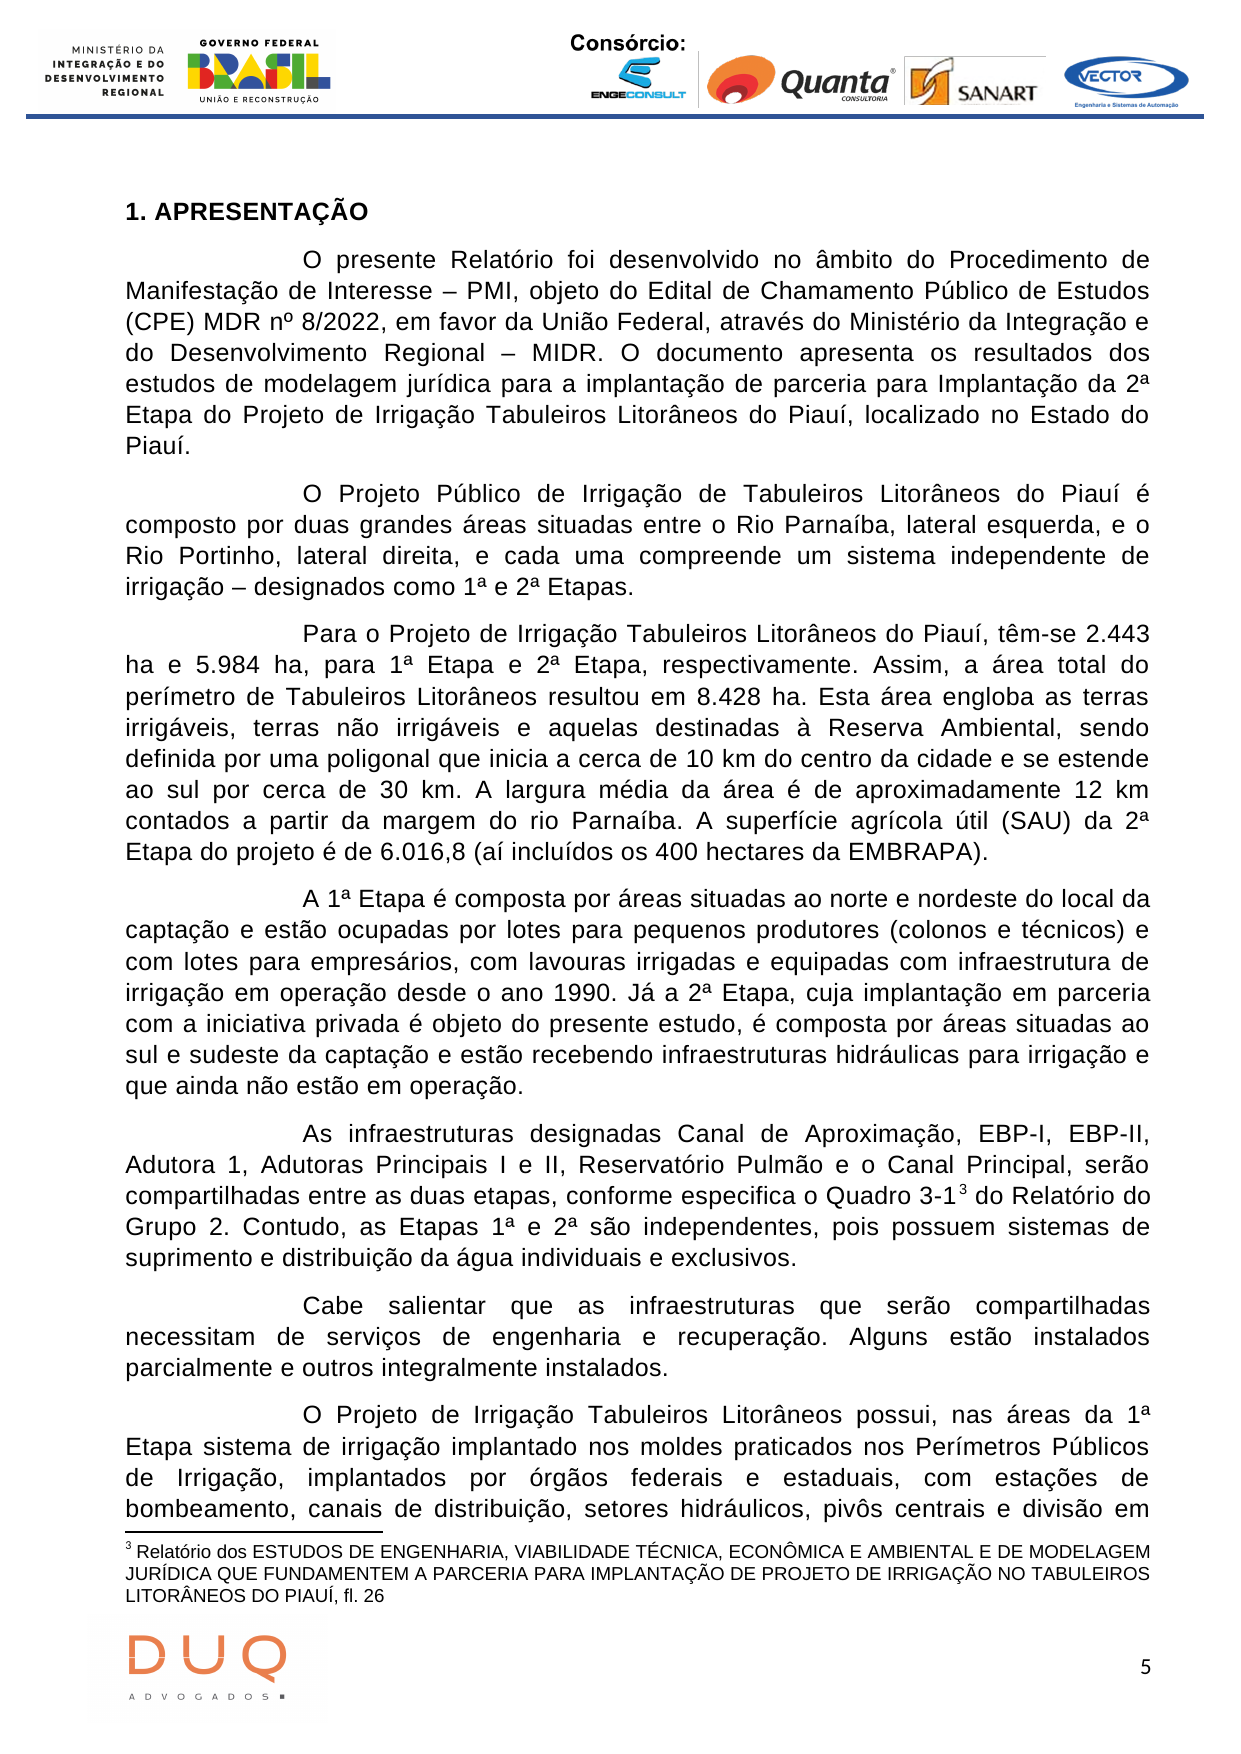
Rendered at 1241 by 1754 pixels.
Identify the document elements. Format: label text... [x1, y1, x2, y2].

text O presente Relatório foi desenvolvido no âmbito do Procedimento de Manifestação de Interesse – PMI, objeto do Edital de Chamamento Público de Estudos (CPE) MDR nº 8/2022, em favor da União Federal, através do Ministério da Integração e do Desenvolvimento Regional – MIDR. O documento apresenta os resultados dos estudos de modelagem jurídica para a implantação de parceria para Implantação da 2ª Etapa do Projeto de Irrigação Tabuleiros Litorâneos do Piauí, localizado no Estado do Piauí. [125, 244, 1152, 459]
text Cabe salientar que as infraestruturas que serão compartilhadas necessitam de serviços de engenharia e recuperação. Alguns estão instalados parcialmente e outros integralmente instalados. [125, 1291, 1152, 1381]
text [125, 1400, 1152, 1522]
text O Projeto Público de Irrigação de Tabuleiros Litorâneos do Piauí é composto por duas grandes áreas situadas entre o Rio Parnaíba, lateral esquerda, e o Rio Portinho, lateral direita, e cada uma compreende um sistema independente de irrigação – designados como 1ª e 2ª Etapas. [125, 478, 1152, 600]
text A 1ª Etapa é composta por áreas situadas ao norte e nordeste do local da captação e estão ocupadas por lotes para pequenos produtores (colonos e técnicos) e com lotes para empresários, com lavouras irrigadas e equipadas com infraestrutura de irrigação em operação desde o ano 1990. Já a 2ª Etapa, cuja implantação em parceria com a iniciativa privada é objeto do presente estudo, é composta por áreas situadas ao sul e sudeste da captação e estão recebendo infraestruturas hidráulicas para irrigação e que ainda não estão em operação. [125, 884, 1152, 1100]
text 1. APRESENTAÇÃO [125, 197, 1152, 226]
text As infraestruturas designadas Canal de Aproximação, EBP-I, EBP-II, Adutora 1, Adutoras Principais I e II, Reservatório Pulmão e o Canal Principal, serão compartilhadas entre as duas etapas, conforme especifica o Quadro 3-1 do Relatório do Grupo 2. Contudo, as Etapas 1ª e 2ª são independentes, pois possuem sistemas de suprimento e distribuição da água individuais e exclusivos. [125, 1119, 1152, 1272]
text Para o Projeto de Irrigação Tabuleiros Litorâneos do Piauí, têm-se 2.443 ha e 5.984 ha, para 1ª Etapa e 2ª Etapa, respectivamente. Assim, a área total do perímetro de Tabuleiros Litorâneos resultou em 8.428 ha. Esta área engloba as terras irrigáveis, terras não irrigáveis e aquelas destinadas à Reserva Ambiental, sendo definida por uma poligonal que inicia a cerca de 10 km do centro da cidade e se estende ao sul por cerca de 30 km. A largura média da área é de aproximadamente 12 km contados a partir da margem do rio Parnaíba. A superfície agrícola útil (SAU) da 2ª Etapa do projeto é de 6.016,8 (aí incluídos os 400 hectares da EMBRAPA). [125, 619, 1152, 865]
picture [86, 1614, 328, 1723]
